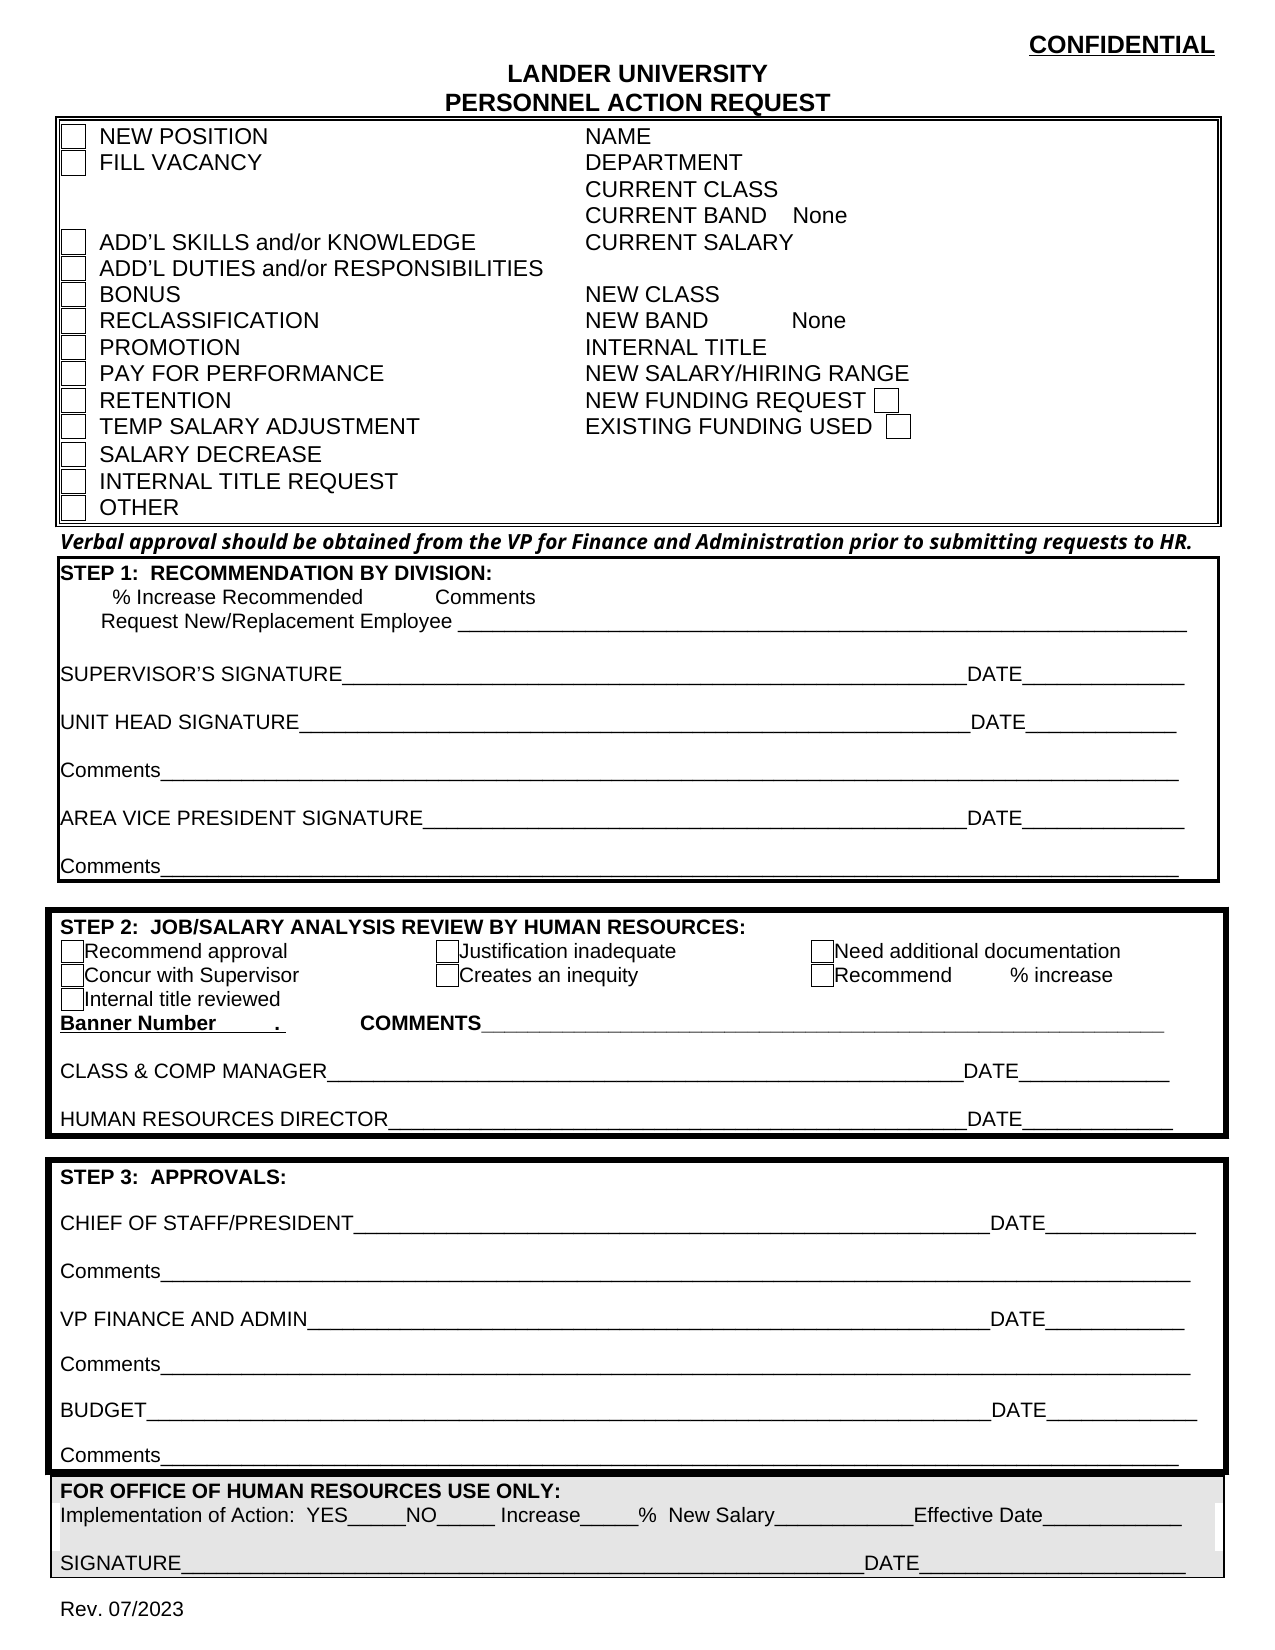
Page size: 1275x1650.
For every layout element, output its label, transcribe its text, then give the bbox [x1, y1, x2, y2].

text SALARY DECREASE [60, 439, 1215, 468]
text UNIT HEAD SIGNATURE__________________________________________________________DATE_____________ [60, 710, 1215, 734]
text Comments________________________________________________________________________________________ [60, 848, 1217, 879]
text ADD’L SKILLS and/or KNOWLEDGE CURRENT SALARY [60, 228, 1215, 255]
text PERSONNEL ACTION REQUEST [60, 87, 1215, 116]
text CURRENT CLASS [60, 176, 1215, 202]
text Internal title reviewed [60, 987, 1215, 1011]
text SUPERVISOR’S SIGNATURE______________________________________________________DATE______________ [60, 662, 1215, 686]
text SIGNATURE___________________________________________________________DATE_______________________ [52, 1547, 1223, 1577]
text Request New/Replacement Employee _______________________________________________________________ [60, 609, 1215, 633]
text Concur with Supervisor Creates an inequity Recommend % increase [60, 963, 1215, 987]
text PROMOTION INTERNAL TITLE [60, 334, 1215, 360]
text STEP 3: APPROVALS: [52, 1163, 1223, 1189]
text CLASS & COMP MANAGER_______________________________________________________DATE_____________ [60, 1059, 1215, 1083]
text Verbal approval should be obtained from the VP for Finance and Administration prior to submitting requests to HR. [60, 527, 1215, 556]
text CHIEF OF STAFF/PRESIDENT_______________________________________________________DATE_____________ [60, 1211, 1215, 1235]
text CONFIDENTIAL [60, 30, 1215, 59]
text RETENTION NEW FUNDING REQUEST [60, 387, 1215, 413]
text Comments________________________________________________________________________________________ [52, 1435, 1223, 1469]
text CURRENT BAND [60, 202, 1215, 228]
text NEW POSITION NAME [60, 121, 1217, 149]
text STEP 1: RECOMMENDATION BY DIVISION: [60, 559, 1217, 585]
text ADD’L DUTIES and/or RESPONSIBILITIES [60, 255, 1215, 281]
text PAY FOR PERFORMANCE NEW SALARY/HIRING RANGE [60, 360, 1215, 387]
text FILL VACANCY DEPARTMENT [60, 149, 1215, 176]
text Comments_________________________________________________________________________________________ [60, 1259, 1215, 1283]
text Comments_________________________________________________________________________________________ [60, 1352, 1215, 1376]
text VP FINANCE AND ADMIN___________________________________________________________DATE____________ [60, 1307, 1215, 1331]
text BONUS NEW CLASS [60, 281, 1215, 307]
text FOR OFFICE OF HUMAN RESOURCES USE ONLY: [52, 1477, 1223, 1503]
text OTHER [60, 488, 1217, 523]
text STEP 2: JOB/SALARY ANALYSIS REVIEW BY HUMAN RESOURCES: [52, 913, 1223, 939]
text HUMAN RESOURCES DIRECTOR__________________________________________________DATE_____________ [52, 1098, 1223, 1133]
text RECLASSIFICATION NEW BAND [60, 307, 1215, 334]
text Comments________________________________________________________________________________________ [60, 758, 1215, 782]
text AREA VICE PRESIDENT SIGNATURE_______________________________________________DATE______________ [60, 806, 1215, 829]
text Banner Number . COMMENTS___________________________________________________________ [60, 1011, 1215, 1035]
text TEMP SALARY ADJUSTMENT EXISTING FUNDING USED [60, 413, 1215, 439]
text BUDGET_________________________________________________________________________DATE_____________ [60, 1398, 1215, 1422]
text Implementation of Action: YES_____NO_____ Increase_____% New Salary____________Effective Date____________ [60, 1503, 1215, 1527]
text Recommend approval Justification inadequate Need additional documentation [60, 939, 1215, 963]
text INTERNAL TITLE REQUEST [60, 468, 1215, 488]
text % Increase Recommended Comments [60, 585, 1215, 609]
text LANDER UNIVERSITY [60, 59, 1215, 87]
